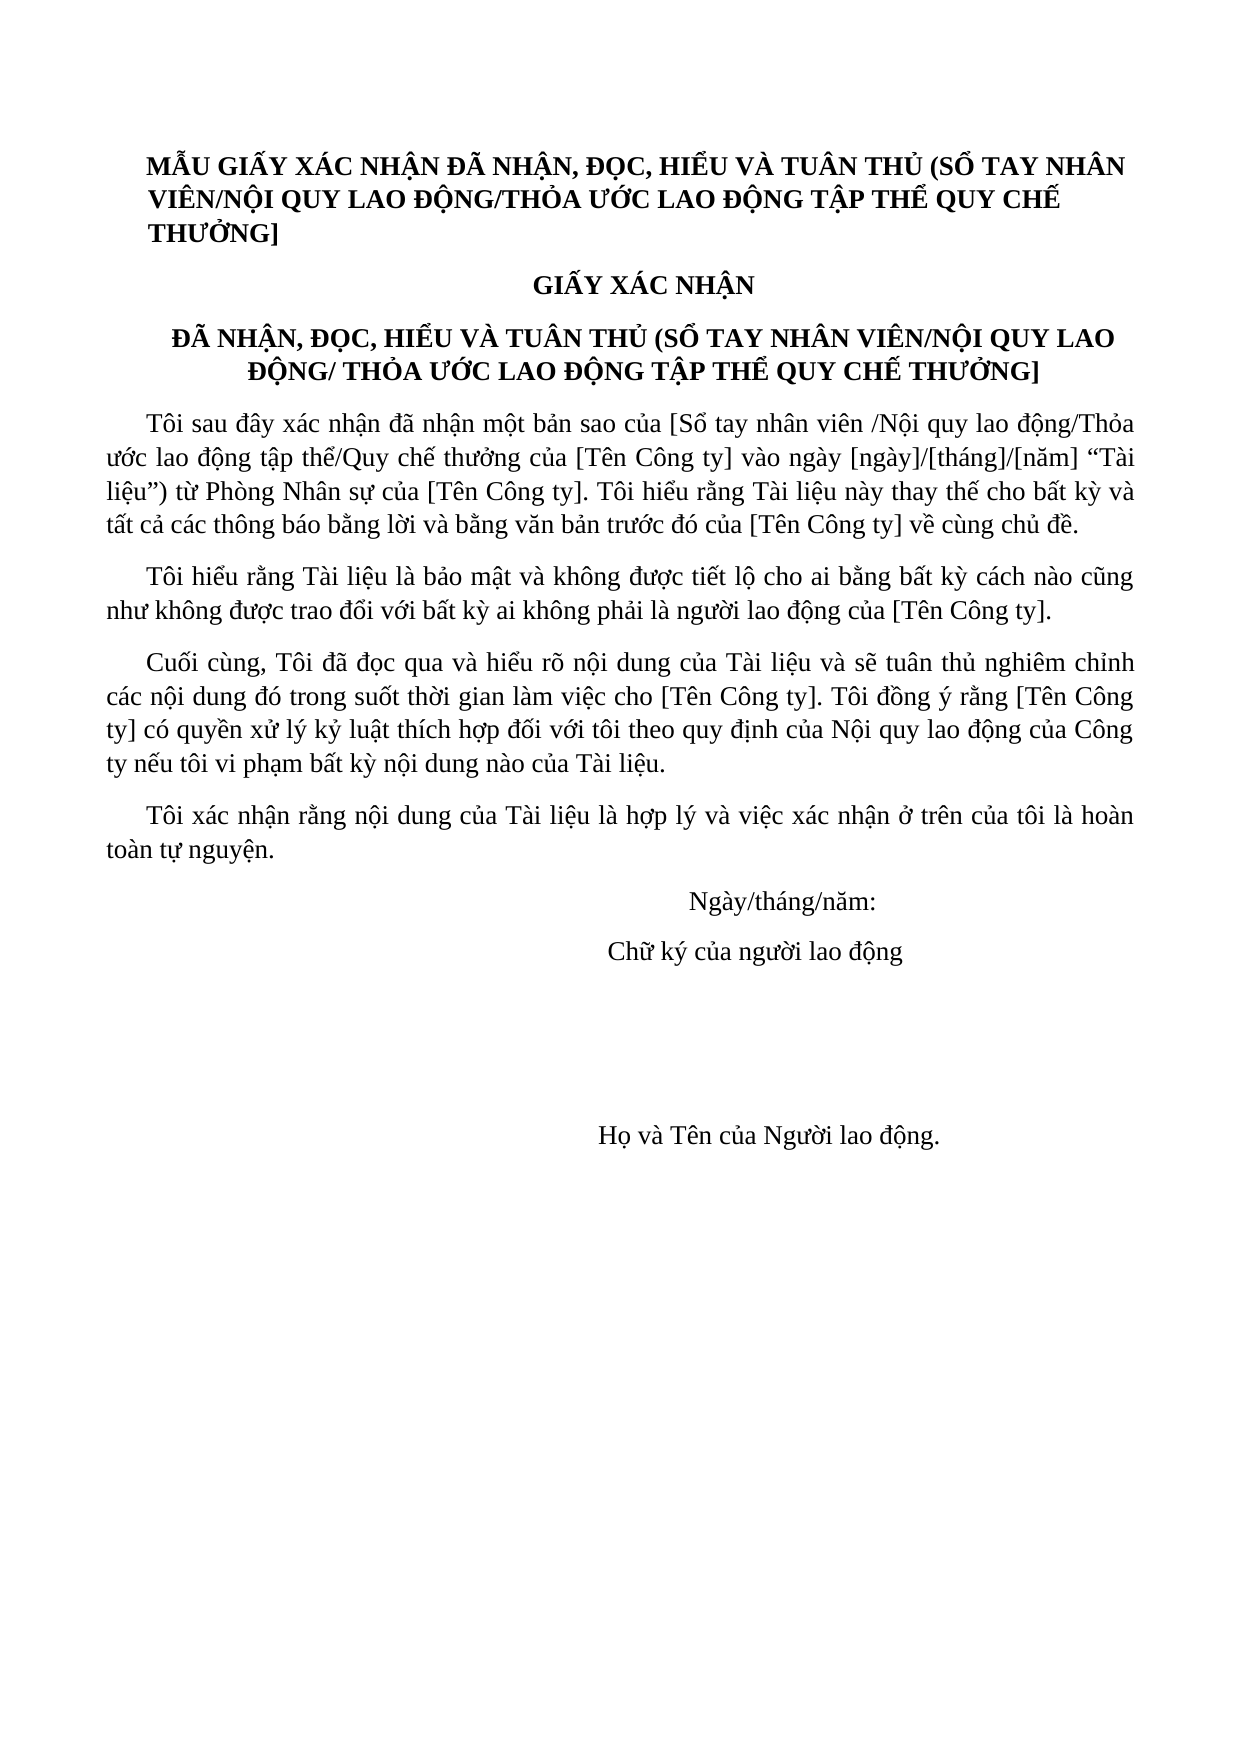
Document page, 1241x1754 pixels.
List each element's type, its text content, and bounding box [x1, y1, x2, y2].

text Tôi sau đây xác nhận đã nhận một bản sao của [Sổ tay nhân viên /Nội quy lao động/Thỏa ước lao động tập thể/Quy chế thưởng của [Tên Công ty] vào ngày [ngày]/[tháng]/[năm] “Tài liệu”) từ Phòng Nhân sự của [Tên Công ty]. Tôi hiểu rằng Tài liệu này thay thế cho bất kỳ và tất cả các thông báo bằng lời và bằng văn bản trước đó của [Tên Công ty] về cùng chủ đề. [106, 407, 1136, 539]
text ĐÃ NHẬN, ĐỌC, HIỂU VÀ TUÂN THỦ (SỔ TAY NHÂN VIÊN/NỘI QUY LAO ĐỘNG/ THỎA ƯỚC LAO ĐỘNG TẬP THỂ QUY CHẾ THƯỞNG] [151, 322, 1136, 386]
text Cuối cùng, Tôi đã đọc qua và hiểu rõ nội dung của Tài liệu và sẽ tuân thủ nghiêm chỉnh các nội dung đó trong suốt thời gian làm việc cho [Tên Công ty]. Tôi đồng ý rằng [Tên Công ty] có quyền xử lý kỷ luật thích hợp đối với tôi theo quy định của Nội quy lao động của Công ty nếu tôi vi phạm bất kỳ nội dung nào của Tài liệu. [106, 646, 1136, 778]
text Ngày/tháng/năm: [187, 885, 1053, 916]
text MẪU GIẤY XÁC NHẬN ĐÃ NHẬN, ĐỌC, HIỂU VÀ TUÂN THỦ (SỔ TAY NHÂN VIÊN/NỘI QUY LAO ĐỘNG/THỎA ƯỚC LAO ĐỘNG TẬP THỂ QUY CHẾ THƯỞNG] [146, 150, 1136, 248]
text Tôi xác nhận rằng nội dung của Tài liệu là hợp lý và việc xác nhận ở trên của tôi là hoàn toàn tự nguyện. [106, 799, 1136, 864]
text Họ và Tên của Người lao động. [151, 1119, 1136, 1151]
text Tôi hiểu rằng Tài liệu là bảo mật và không được tiết lộ cho ai bằng bất kỳ cách nào cũng như không được trao đổi với bất kỳ ai không phải là người lao động của [Tên Công ty]. [106, 560, 1136, 625]
text GIẤY XÁC NHẬN [151, 269, 1136, 301]
text Chữ ký của người lao động [187, 935, 1136, 966]
